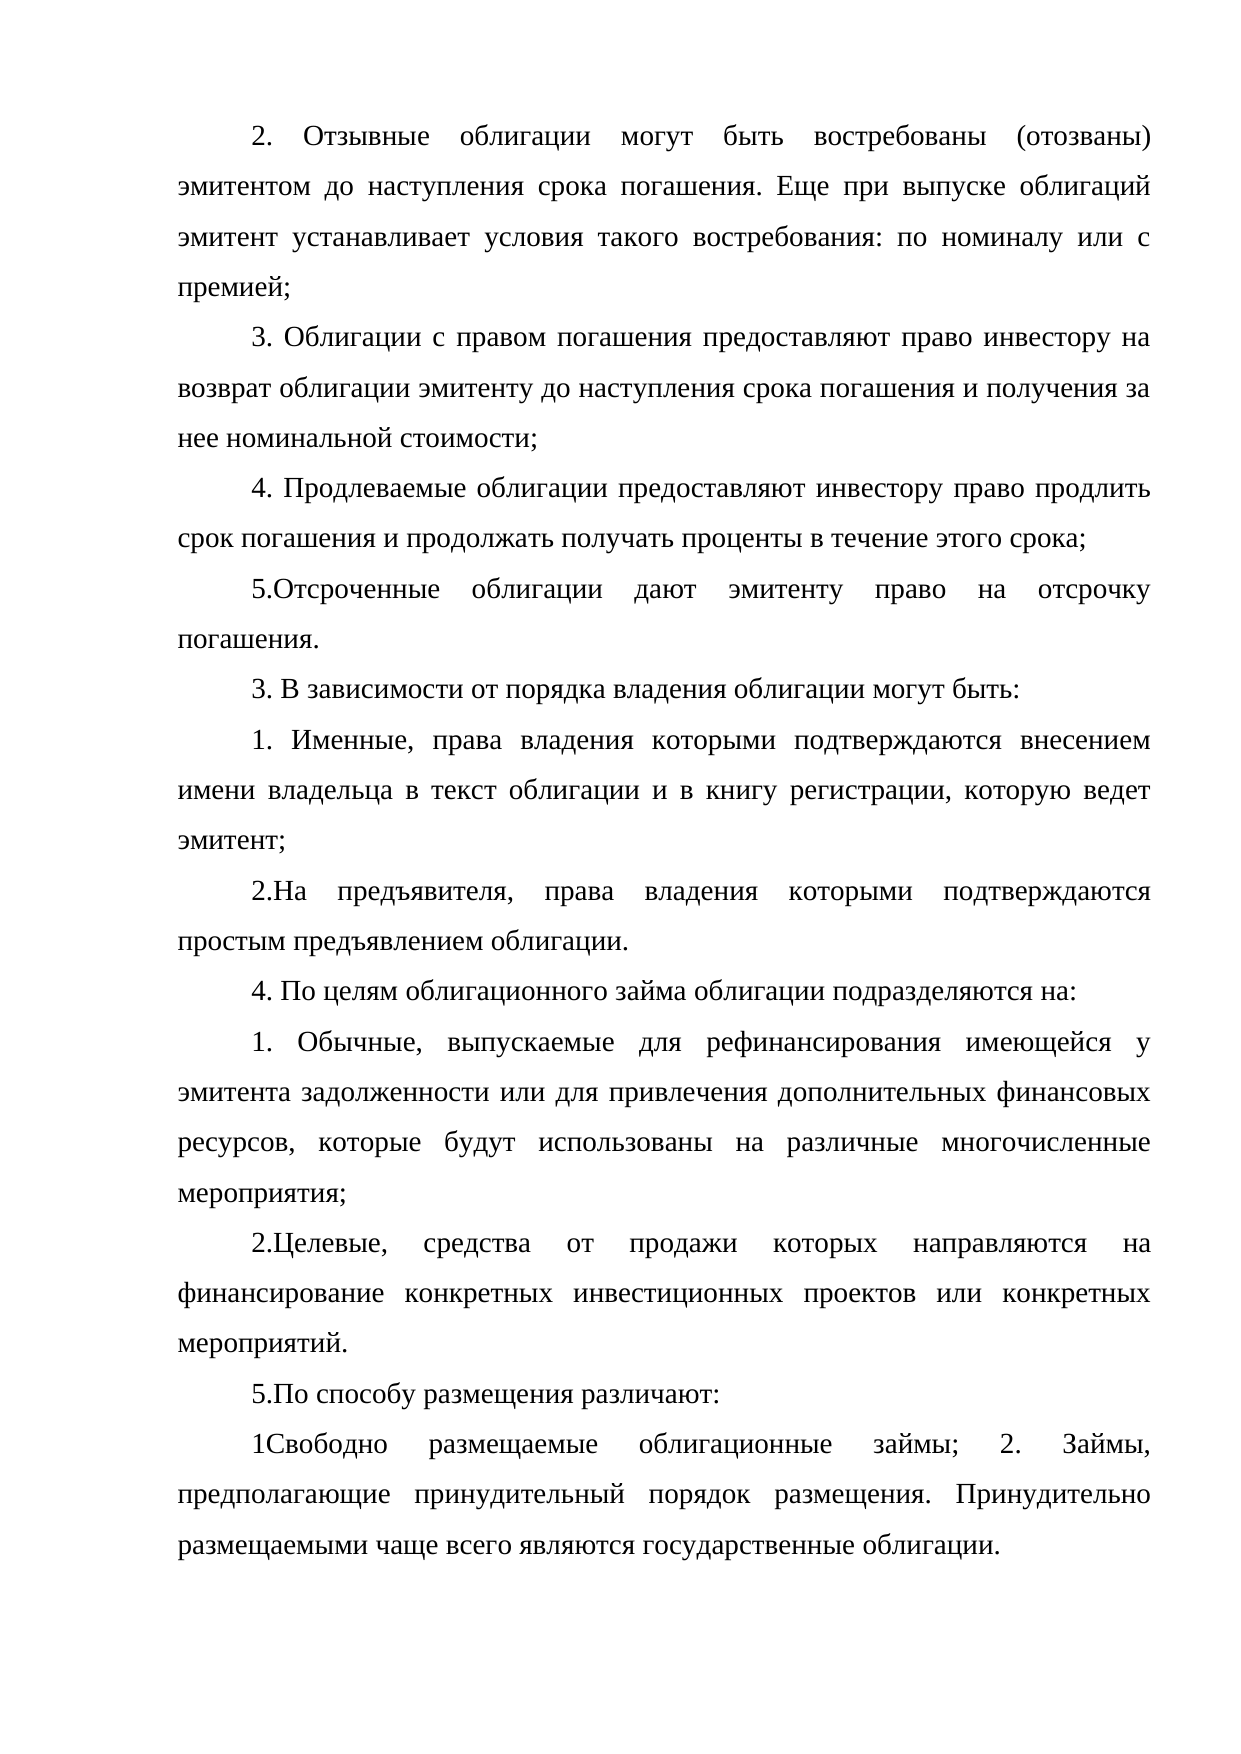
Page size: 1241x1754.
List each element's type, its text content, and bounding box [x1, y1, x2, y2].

text 5.По способу размещения различают: [177, 1376, 1152, 1409]
text 1. Обычные, выпускаемые для рефинансирования имеющейся у эмитента задолженности или для привлечения дополнительных финансовых ресурсов, которые будут использованы на различные многочисленные мероприятия; [177, 1024, 1152, 1208]
text 1Свободно размещаемые облигационные займы; 2. Займы, предполагающие принудительный порядок размещения. Принудительно размещаемыми чаще всего являются государственные облигации. [177, 1426, 1152, 1560]
text 2.Целевые, средства от продажи которых направляются на финансирование конкретных инвестиционных проектов или конкретных мероприятий. [177, 1225, 1152, 1359]
text 1. Именные, права владения которыми подтверждаются внесением имени владельца в текст облигации и в книгу регистрации, которую ведет эмитент; [177, 722, 1152, 856]
text 2. Отзывные облигации могут быть востребованы (отозваны) эмитентом до наступления срока погашения. Еще при выпуске облигаций эмитент устанавливает условия такого востребования: по номиналу или с премией; [177, 118, 1152, 303]
text 4. Продлеваемые облигации предоставляют инвестору право продлить срок погашения и продолжать получать проценты в течение этого срока; [177, 470, 1152, 554]
text 4. По целям облигационного займа облигации подразделяются на: [177, 973, 1152, 1007]
text 3. В зависимости от порядка владения облигации могут быть: [177, 672, 1152, 705]
text 3. Облигации с правом погашения предоставляют право инвестору на возврат облигации эмитенту до наступления срока погашения и получения за нее номинальной стоимости; [177, 319, 1152, 453]
text 5.Отсроченные облигации дают эмитенту право на отсрочку погашения. [177, 571, 1152, 655]
text 2.На предъявителя, права владения которыми подтверждаются простым предъявлением облигации. [177, 873, 1152, 957]
